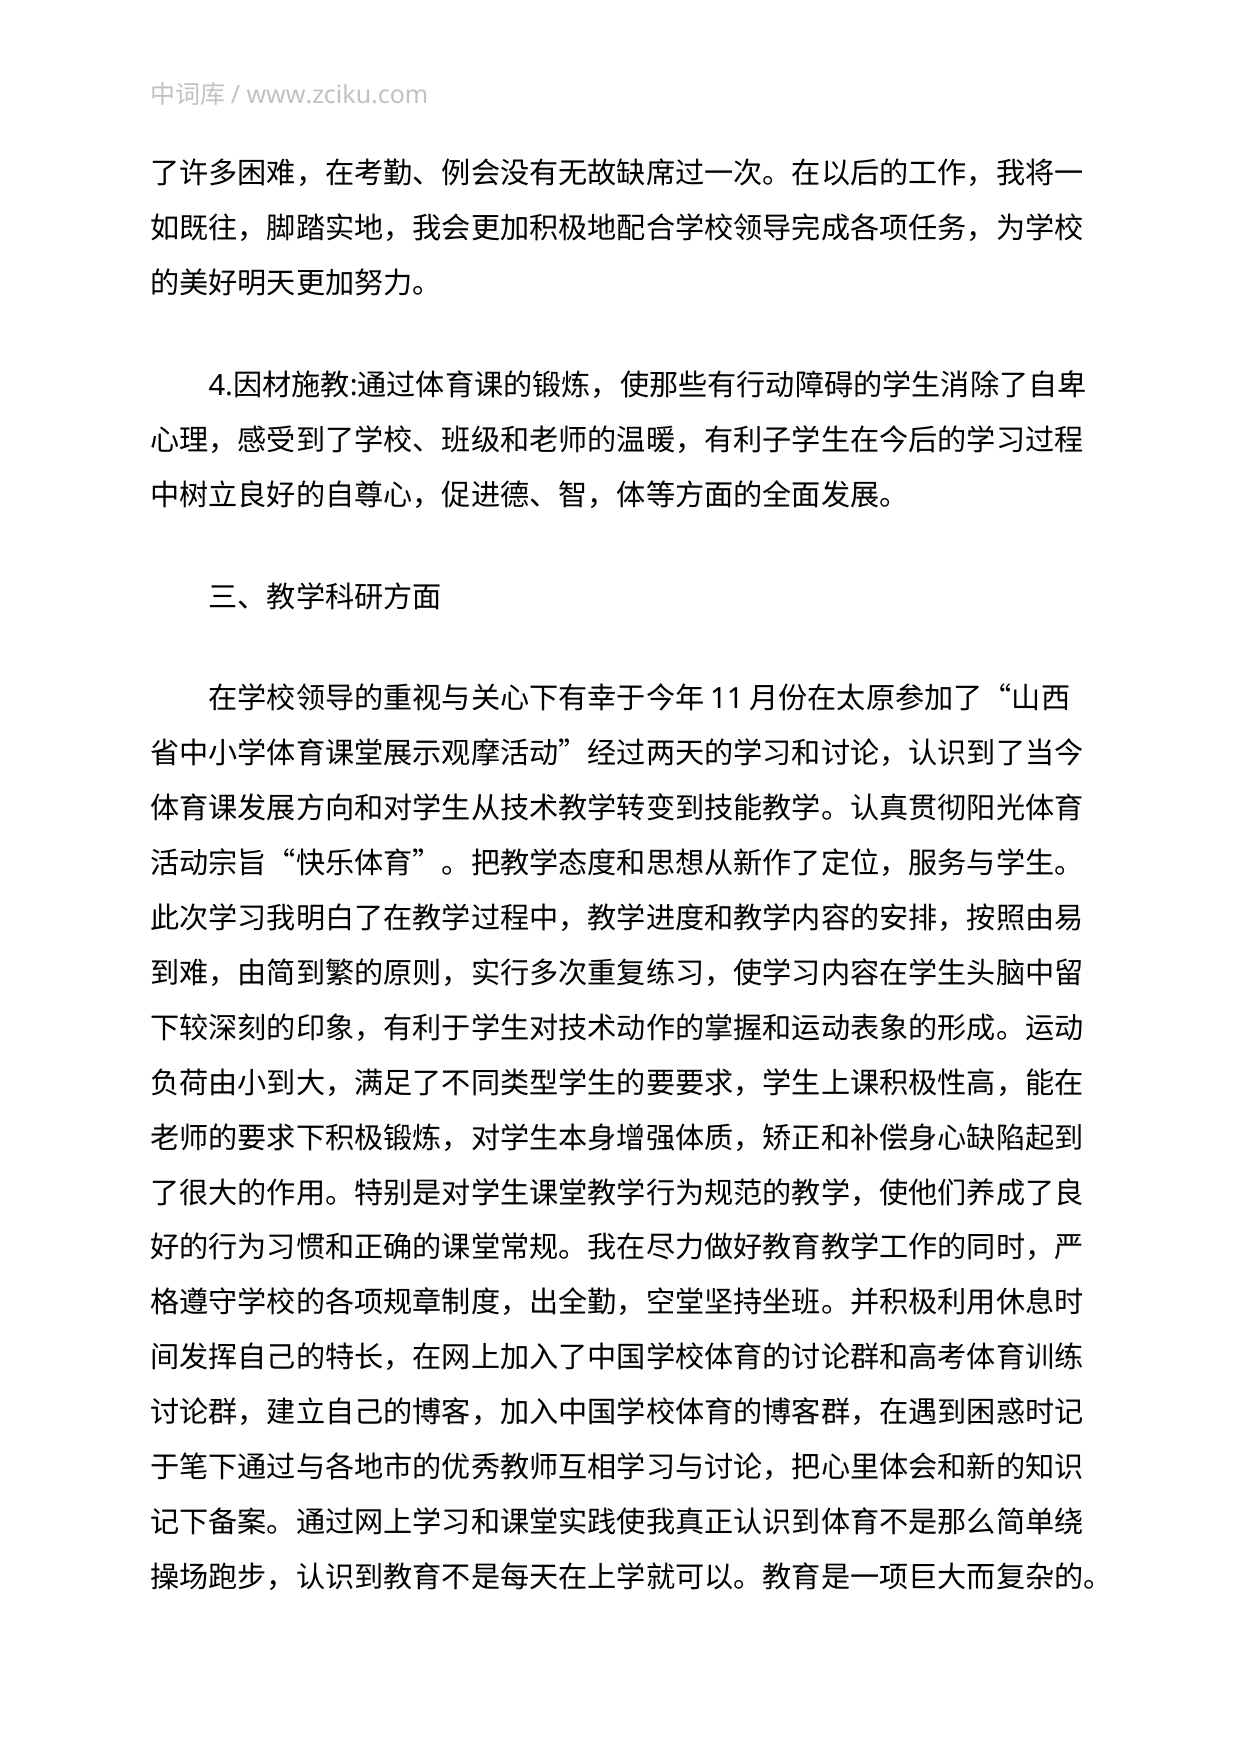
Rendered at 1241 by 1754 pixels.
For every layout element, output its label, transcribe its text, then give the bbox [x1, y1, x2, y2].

text 4.因材施教:通过体育课的锻炼，使那些有行动障碍的学生消除了自卑心理，感受到了学校、班级和老师的温暖，有利子学生在今后的学习过程中树立良好的自尊心，促进德、智，体等方面的全面发展。 [150, 362, 1090, 514]
text 三、教学科研方面 [150, 573, 1090, 616]
text 在学校领导的重视与关心下有幸于今年11月份在太原参加了“山西省中小学体育课堂展示观摩活动”经过两天的学习和讨论，认识到了当今体育课发展方向和对学生从技术教学转变到技能教学。认真贯彻阳光体育活动宗旨“快乐体育”。把教学态度和思想从新作了定位，服务与学生。此次学习我明白了在教学过程中，教学进度和教学内容的安排，按照由易到难，由简到繁的原则，实行多次重复练习，使学习内容在学生头脑中留下较深刻的印象，有利于学生对技术动作的掌握和运动表象的形成。运动负荷由小到大，满足了不同类型学生的要要求，学生上课积极性高，能在老师的要求下积极锻炼，对学生本身增强体质，矫正和补偿身心缺陷起到了很大的作用。特别是对学生课堂教学行为规范的教学，使他们养成了良好的行为习惯和正确的课堂常规。我在尽力做好教育教学工作的同时，严格遵守学校的各项规章制度，出全勤，空堂坚持坐班。并积极利用休息时间发挥自己的特长，在网上加入了中国学校体育的讨论群和高考体育训练讨论群，建立自己的博客，加入中国学校体育的博客群，在遇到困惑时记于笔下通过与各地市的优秀教师互相学习与讨论，把心里体会和新的知识记下备案。通过网上学习和课堂实践使我真正认识到体育不是那么简单绕操场跑步，认识到教育不是每天在上学就可以。教育是一项巨大而复杂的。 [150, 675, 1090, 1596]
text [150, 150, 1090, 302]
